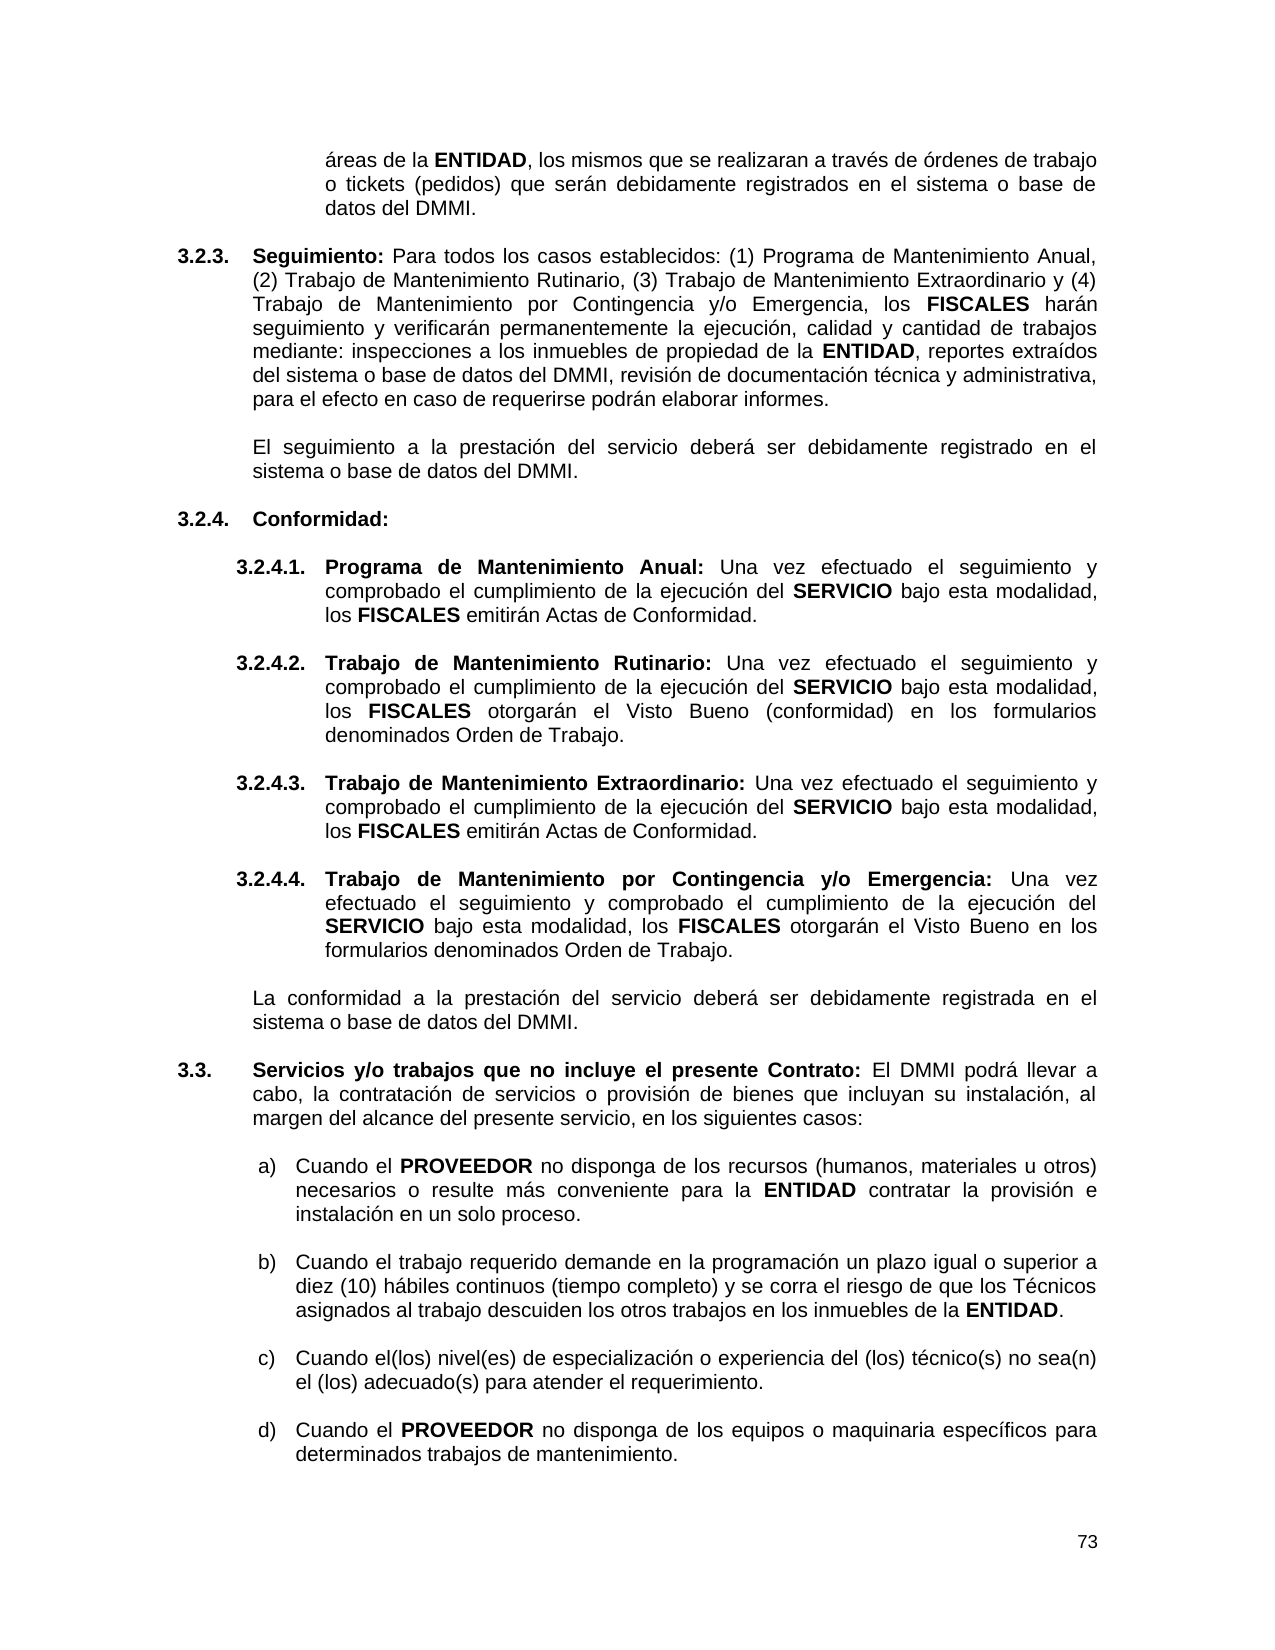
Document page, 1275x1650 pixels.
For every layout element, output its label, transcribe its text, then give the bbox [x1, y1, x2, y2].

list Programa de Mantenimiento Anual: Una vez efectuado el seguimiento y comprobado el cumplimiento de la ejecución del SERVICIO bajo esta modalidad, los FISCALES emitirán Actas de Conformidad. [236, 555, 1098, 627]
list Trabajo de Mantenimiento por Contingencia y/o Emergencia: Una vez efectuado el seguimiento y comprobado el cumplimiento de la ejecución del SERVICIO bajo esta modalidad, los FISCALES otorgarán el Visto Bueno en los formularios denominados Orden de Trabajo. [236, 866, 1098, 962]
text El seguimiento a la prestación del servicio deberá ser debidamente registrado en el sistema o base de datos del DMMI. [252, 435, 1098, 483]
list Trabajo de Mantenimiento Rutinario: Una vez efectuado el seguimiento y comprobado el cumplimiento de la ejecución del SERVICIO bajo esta modalidad, los FISCALES otorgarán el Visto Bueno (conformidad) en los formularios denominados Orden de Trabajo. [236, 651, 1098, 747]
list Trabajo de Mantenimiento Extraordinario: Una vez efectuado el seguimiento y comprobado el cumplimiento de la ejecución del SERVICIO bajo esta modalidad, los FISCALES emitirán Actas de Conformidad. [236, 771, 1098, 842]
text La conformidad a la prestación del servicio deberá ser debidamente registrada en el sistema o base de datos del DMMI. [252, 986, 1098, 1034]
list Cuando el PROVEEDOR no disponga de los recursos (humanos, materiales u otros) necesarios o resulte más conveniente para la ENTIDAD contratar la provisión e instalación en un solo proceso. [258, 1154, 1098, 1226]
list Cuando el trabajo requerido demande en la programación un plazo igual o superior a diez (10) hábiles continuos (tiempo completo) y se corra el riesgo de que los Técnicos asignados al trabajo descuiden los otros trabajos en los inmuebles de la ENTIDAD. [258, 1250, 1098, 1322]
list Cuando el PROVEEDOR no disponga de los equipos o maquinaria específicos para determinados trabajos de mantenimiento. [258, 1417, 1098, 1465]
list Seguimiento: Para todos los casos establecidos: (1) Programa de Mantenimiento Anual, (2) Trabajo de Mantenimiento Rutinario, (3) Trabajo de Mantenimiento Extraordinario y (4) Trabajo de Mantenimiento por Contingencia y/o Emergencia, los FISCALES harán seguimiento y verificarán permanentemente la ejecución, calidad y cantidad de trabajos mediante: inspecciones a los inmuebles de propiedad de la ENTIDAD, reportes extraídos del sistema o base de datos del DMMI, revisión de documentación técnica y administrativa, para el efecto en caso de requerirse podrán elaborar informes. [177, 243, 1098, 411]
list Servicios y/o trabajos que no incluye el presente Contrato: El DMMI podrá llevar a cabo, la contratación de servicios o provisión de bienes que incluyan su instalación, al margen del alcance del presente servicio, en los siguientes casos: [177, 1058, 1098, 1130]
list Cuando el(los) nivel(es) de especialización o experiencia del (los) técnico(s) no sea(n) el (los) adecuado(s) para atender el requerimiento. [258, 1346, 1098, 1393]
list Conformidad: [177, 507, 1098, 531]
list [236, 148, 1098, 219]
